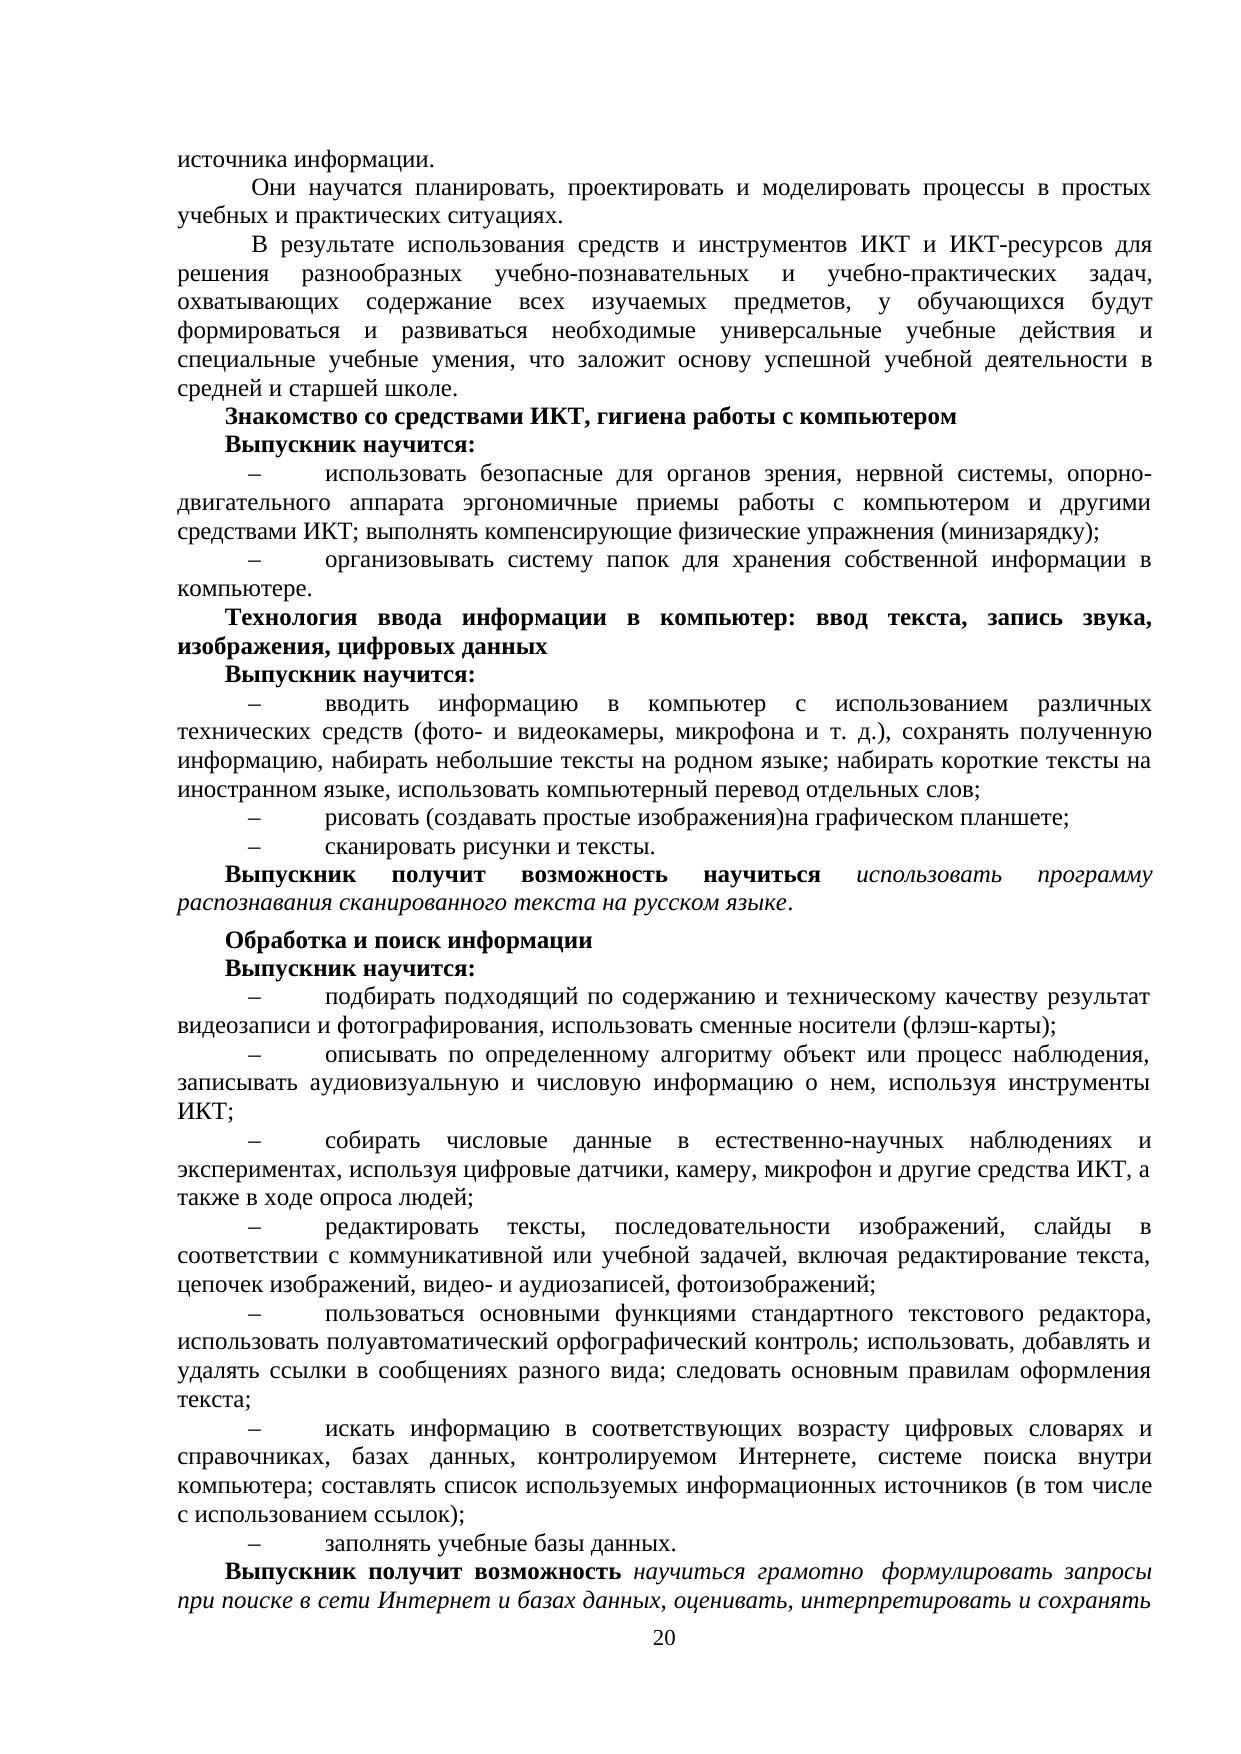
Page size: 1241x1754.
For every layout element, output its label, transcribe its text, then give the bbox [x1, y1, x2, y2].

subtitle Знакомство со средствами ИКТ, гигиена работы с компьютером Выпускник научится: [224, 402, 957, 458]
subtitle Технология ввода информации в компьютер: ввод текста, запись звука, изображения, цифровых данных [177, 602, 1152, 659]
text Выпускник получит возможность научиться использовать программу распознавания сканированного текста на русском языке. [177, 861, 1153, 916]
list подбирать подходящий по содержанию и техническому качеству результат видеозаписи и фотографирования, использовать сменные носители (флэш-карты); [177, 982, 1151, 1038]
list пользоваться основными функциями стандартного текстового редактора, использовать полуавтоматический орфографический контроль; использовать, добавлять и удалять ссылки в сообщениях разного вида; следовать основным правилам оформления текста; [177, 1298, 1152, 1413]
list сканировать рисунки и тексты. [248, 831, 1240, 860]
text Выпускник научится: [224, 659, 1240, 688]
list описывать по определенному алгоритму объект или процесс наблюдения, записывать аудиовизуальную и числовую информацию о нем, используя инструменты ИКТ; [177, 1039, 1151, 1125]
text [177, 144, 1152, 172]
subtitle Обработка и поиск информации Выпускник научится: [224, 926, 593, 982]
list организовывать систему папок для хранения собственной информации в компьютере. [177, 544, 1152, 602]
list вводить информацию в компьютер с использованием различных технических средств (фото- и видеокамеры, микрофона и т. д.), сохранять полученную информацию, набирать небольшие тексты на родном языке; набирать короткие тексты на иностранном языке, использовать компьютерный перевод отдельных слов; [177, 688, 1152, 803]
list рисовать (создавать простые изображения)на графическом планшете; [248, 803, 1240, 831]
list искать информацию в соответствующих возрасту цифровых словарях и справочниках, базах данных, контролируемом Интернете, системе поиска внутри компьютера; составлять список используемых информационных источников (в том числе с использованием ссылок); [177, 1413, 1152, 1528]
list редактировать тексты, последовательности изображений, слайды в соответствии с коммуникативной или учебной задачей, включая редактирование текста, цепочек изображений, видео- и аудиозаписей, фотоизображений; [177, 1211, 1151, 1298]
list собирать числовые данные в естественно-научных наблюдениях и экспериментах, используя цифровые датчики, камеру, микрофон и другие средства ИКТ, а также в ходе опроса людей; [177, 1125, 1151, 1211]
list использовать безопасные для органов зрения, нервной системы, опорно­двигательного аппарата эргономичные приемы работы с компьютером и другими средствами ИКТ; выполнять компенсирующие физические упражнения (мини­зарядку); [177, 458, 1152, 544]
text Они научатся планировать, проектировать и моделировать процессы в простых учебных и практических ситуациях. [177, 172, 1152, 229]
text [177, 1556, 1152, 1614]
text В результате использования средств и инструментов ИКТ и ИКТ-ресурсов для решения разнообразных учебно-познавательных и учебно-практических задач, охватывающих содержание всех изучаемых предметов, у обучающихся будут формироваться и развиваться необходимые универсальные учебные действия и специальные учебные умения, что заложит основу успешной учебной деятельности в средней и старшей школе. [177, 229, 1153, 401]
list заполнять учебные базы данных. [248, 1528, 1240, 1556]
